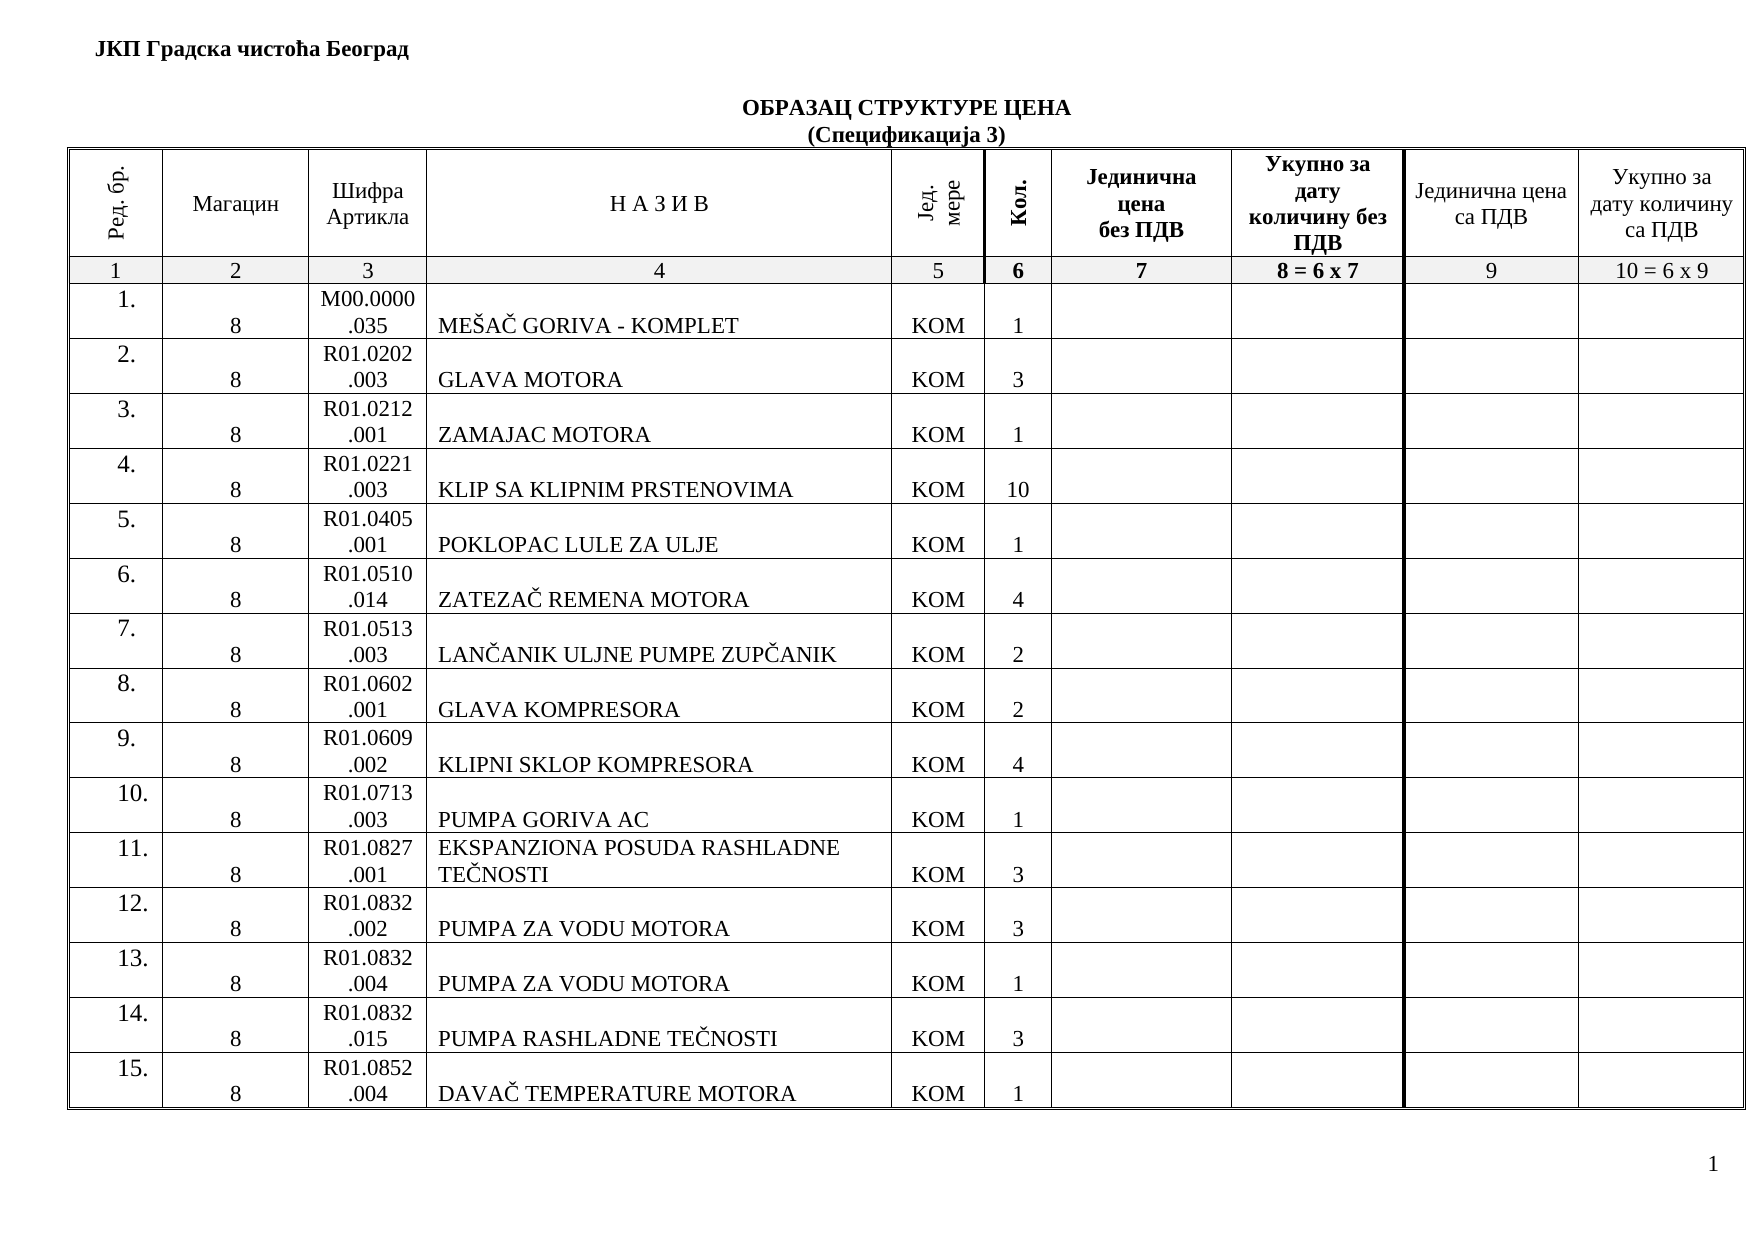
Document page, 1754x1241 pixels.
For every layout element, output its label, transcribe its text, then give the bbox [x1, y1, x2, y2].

table_header Јединична цена са ПДВ [1406, 150, 1578, 256]
table_cell KOM [892, 778, 984, 832]
table_cell 4 [985, 559, 1051, 612]
table_cell EKSPANZIONA POSUDA RASHLADNE TEČNOSTI [427, 833, 891, 887]
table_cell [1579, 998, 1743, 1052]
table_cell [1232, 778, 1402, 832]
table_cell [1052, 998, 1231, 1052]
table_cell KOM [892, 284, 984, 338]
table_cell [70, 998, 162, 1052]
table_cell 5 [892, 257, 983, 283]
table_cell [1052, 723, 1231, 777]
table_cell [1232, 833, 1402, 887]
table_cell [70, 284, 162, 338]
table_cell R01.0221.003 [309, 449, 426, 503]
table_cell [1579, 339, 1743, 393]
table_cell KOM [892, 833, 984, 887]
table_cell [1406, 614, 1578, 667]
table_cell GLAVA KOMPRESORA [427, 669, 891, 722]
table_cell [1579, 504, 1743, 558]
table_cell [1232, 888, 1402, 942]
table_cell [1052, 833, 1231, 887]
table_cell 4 [985, 723, 1051, 777]
table_cell 8 [163, 339, 308, 393]
table_cell [1579, 778, 1743, 832]
table_cell 1 [985, 943, 1051, 997]
table_cell [70, 339, 162, 393]
table_cell 8 [163, 1053, 308, 1107]
table_cell KOM [892, 723, 984, 777]
table_header Н А З И В [427, 150, 891, 256]
table_cell POKLOPAC LULE ZA ULJE [427, 504, 891, 558]
table_cell [1052, 614, 1231, 667]
table_cell R01.0202.003 [309, 339, 426, 393]
table_cell [70, 1053, 162, 1107]
table_header Јединична цена без ПДВ [1052, 150, 1231, 256]
table_cell KOM [892, 998, 984, 1052]
table_cell [1579, 669, 1743, 722]
table_header Јед. мере [892, 150, 983, 256]
text ОБРАЗАЦ СТРУКТУРЕ ЦЕНА [94, 94, 1718, 121]
table_cell R01.0852.004 [309, 1053, 426, 1107]
table_cell R01.0212.001 [309, 394, 426, 448]
table_cell PUMPA ZA VODU MOTORA [427, 943, 891, 997]
table_cell [1406, 723, 1578, 777]
table_cell [70, 888, 162, 942]
table_cell 8 [163, 669, 308, 722]
table_header Ред. бр. [70, 150, 162, 256]
table_cell 7 [1052, 257, 1231, 283]
table_cell 1 [985, 778, 1051, 832]
table_cell 8 [163, 998, 308, 1052]
table_cell [1052, 449, 1231, 503]
table_cell [1232, 614, 1402, 667]
table_cell KLIP SA KLIPNIM PRSTENOVIMA [427, 449, 891, 503]
table_cell 1 [985, 284, 1051, 338]
table_header Укупно за дату количину са ПДВ [1579, 150, 1743, 256]
table_header Шифра Артикла [309, 150, 426, 256]
table_cell [1232, 669, 1402, 722]
table_cell [1406, 284, 1578, 338]
table_cell 1 [985, 394, 1051, 448]
table_cell [1232, 339, 1402, 393]
table_cell 3 [985, 888, 1051, 942]
table_cell [1579, 888, 1743, 942]
table_cell LANČANIK ULJNE PUMPE ZUPČANIK [427, 614, 891, 667]
table_cell R01.0832.002 [309, 888, 426, 942]
table_header Укупно за дату количину без ПДВ [1232, 150, 1402, 256]
table_cell 8 [163, 614, 308, 667]
table_cell R01.0602.001 [309, 669, 426, 722]
table_cell KOM [892, 449, 984, 503]
table_cell 1 [985, 504, 1051, 558]
table_cell [1406, 339, 1578, 393]
table_cell [1579, 284, 1743, 338]
table_cell 8 [163, 723, 308, 777]
table_cell 8 [163, 284, 308, 338]
table_cell PUMPA GORIVA AC [427, 778, 891, 832]
table_cell 1 [70, 257, 162, 283]
table_cell KOM [892, 394, 984, 448]
table_cell PUMPA RASHLADNE TEČNOSTI [427, 998, 891, 1052]
table_cell [70, 669, 162, 722]
table_cell 2 [985, 614, 1051, 667]
table_cell [1406, 394, 1578, 448]
table_cell [1232, 1053, 1402, 1107]
table_cell [1052, 888, 1231, 942]
table_cell KOM [892, 669, 984, 722]
table_cell 4 [427, 257, 891, 283]
table_cell [1406, 833, 1578, 887]
table_cell KLIPNI SKLOP KOMPRESORA [427, 723, 891, 777]
table_cell [70, 833, 162, 887]
table_cell KOM [892, 559, 984, 612]
table_cell 8 [163, 833, 308, 887]
table_cell ZAMAJAC MOTORA [427, 394, 891, 448]
table_cell [1579, 723, 1743, 777]
table_cell [1579, 833, 1743, 887]
table_cell [70, 449, 162, 503]
table_header Кол. [986, 150, 1051, 256]
table_cell [1232, 449, 1402, 503]
table_cell 8 [163, 394, 308, 448]
table_cell R01.0510.014 [309, 559, 426, 612]
table_cell [70, 394, 162, 448]
table_cell [1052, 669, 1231, 722]
table_cell M00.0000.035 [309, 284, 426, 338]
table_cell DAVAČ TEMPERATURE MOTORA [427, 1053, 891, 1107]
table_cell [1406, 1053, 1578, 1107]
table_cell KOM [892, 504, 984, 558]
table_cell [70, 943, 162, 997]
table_cell [1052, 394, 1231, 448]
table_cell [1579, 614, 1743, 667]
table_cell [1579, 449, 1743, 503]
table_cell [1052, 778, 1231, 832]
table_cell [1579, 943, 1743, 997]
table_cell [1232, 723, 1402, 777]
table_cell 8 [163, 559, 308, 612]
table_cell [1052, 943, 1231, 997]
table_cell 1 [985, 1053, 1051, 1107]
table_cell KOM [892, 888, 984, 942]
table_cell [70, 723, 162, 777]
table_cell [1052, 284, 1231, 338]
table_cell 10 = 6 х 9 [1579, 257, 1743, 283]
table_cell R01.0827.001 [309, 833, 426, 887]
table_cell [70, 559, 162, 612]
table_cell [1579, 1053, 1743, 1107]
table_cell R01.0513.003 [309, 614, 426, 667]
table_cell 8 [163, 504, 308, 558]
table_cell [1579, 559, 1743, 612]
table_cell [70, 504, 162, 558]
table_cell [70, 778, 162, 832]
table_header Магацин [163, 150, 308, 256]
table_cell 3 [985, 339, 1051, 393]
table_cell [1052, 339, 1231, 393]
table_cell R01.0405.001 [309, 504, 426, 558]
table_cell KOM [892, 1053, 984, 1107]
table_cell 8 [163, 888, 308, 942]
table_cell [1052, 504, 1231, 558]
table_cell KOM [892, 614, 984, 667]
table_cell [1052, 559, 1231, 612]
table_cell 9 [1406, 257, 1578, 283]
table_cell 2 [163, 257, 308, 283]
table_cell 6 [986, 257, 1051, 283]
table_cell 3 [309, 257, 426, 283]
table_cell R01.0832.004 [309, 943, 426, 997]
table_cell 3 [985, 998, 1051, 1052]
table_cell 2 [985, 669, 1051, 722]
table_cell [1406, 998, 1578, 1052]
table_cell [1406, 669, 1578, 722]
table_cell [1406, 504, 1578, 558]
table_cell 8 [163, 943, 308, 997]
table_cell R01.0713.003 [309, 778, 426, 832]
table_cell KOM [892, 943, 984, 997]
table_cell [1232, 394, 1402, 448]
table_cell [1406, 888, 1578, 942]
table_cell [1232, 284, 1402, 338]
table_cell [1232, 559, 1402, 612]
table_cell R01.0832.015 [309, 998, 426, 1052]
table_cell 8 [163, 778, 308, 832]
table_cell [1232, 943, 1402, 997]
table_cell [1406, 943, 1578, 997]
table_cell 10 [985, 449, 1051, 503]
table_cell R01.0609.002 [309, 723, 426, 777]
table_cell MEŠAČ GORIVA - KOMPLET [427, 284, 891, 338]
table_cell ZATEZAČ REMENA MOTORA [427, 559, 891, 612]
table_cell GLAVA MOTORA [427, 339, 891, 393]
table_cell [1406, 559, 1578, 612]
table_cell 8 [163, 449, 308, 503]
text (Спецификација 3) [94, 121, 1718, 147]
table_cell PUMPA ZA VODU MOTORA [427, 888, 891, 942]
table_cell [1406, 778, 1578, 832]
table_cell 3 [985, 833, 1051, 887]
table_cell KOM [892, 339, 984, 393]
table_cell [70, 614, 162, 667]
table_cell [1052, 1053, 1231, 1107]
table_cell [1232, 504, 1402, 558]
table_cell 8 = 6 х 7 [1232, 257, 1402, 283]
table_cell [1232, 998, 1402, 1052]
table_cell [1406, 449, 1578, 503]
table_cell [1579, 394, 1743, 448]
